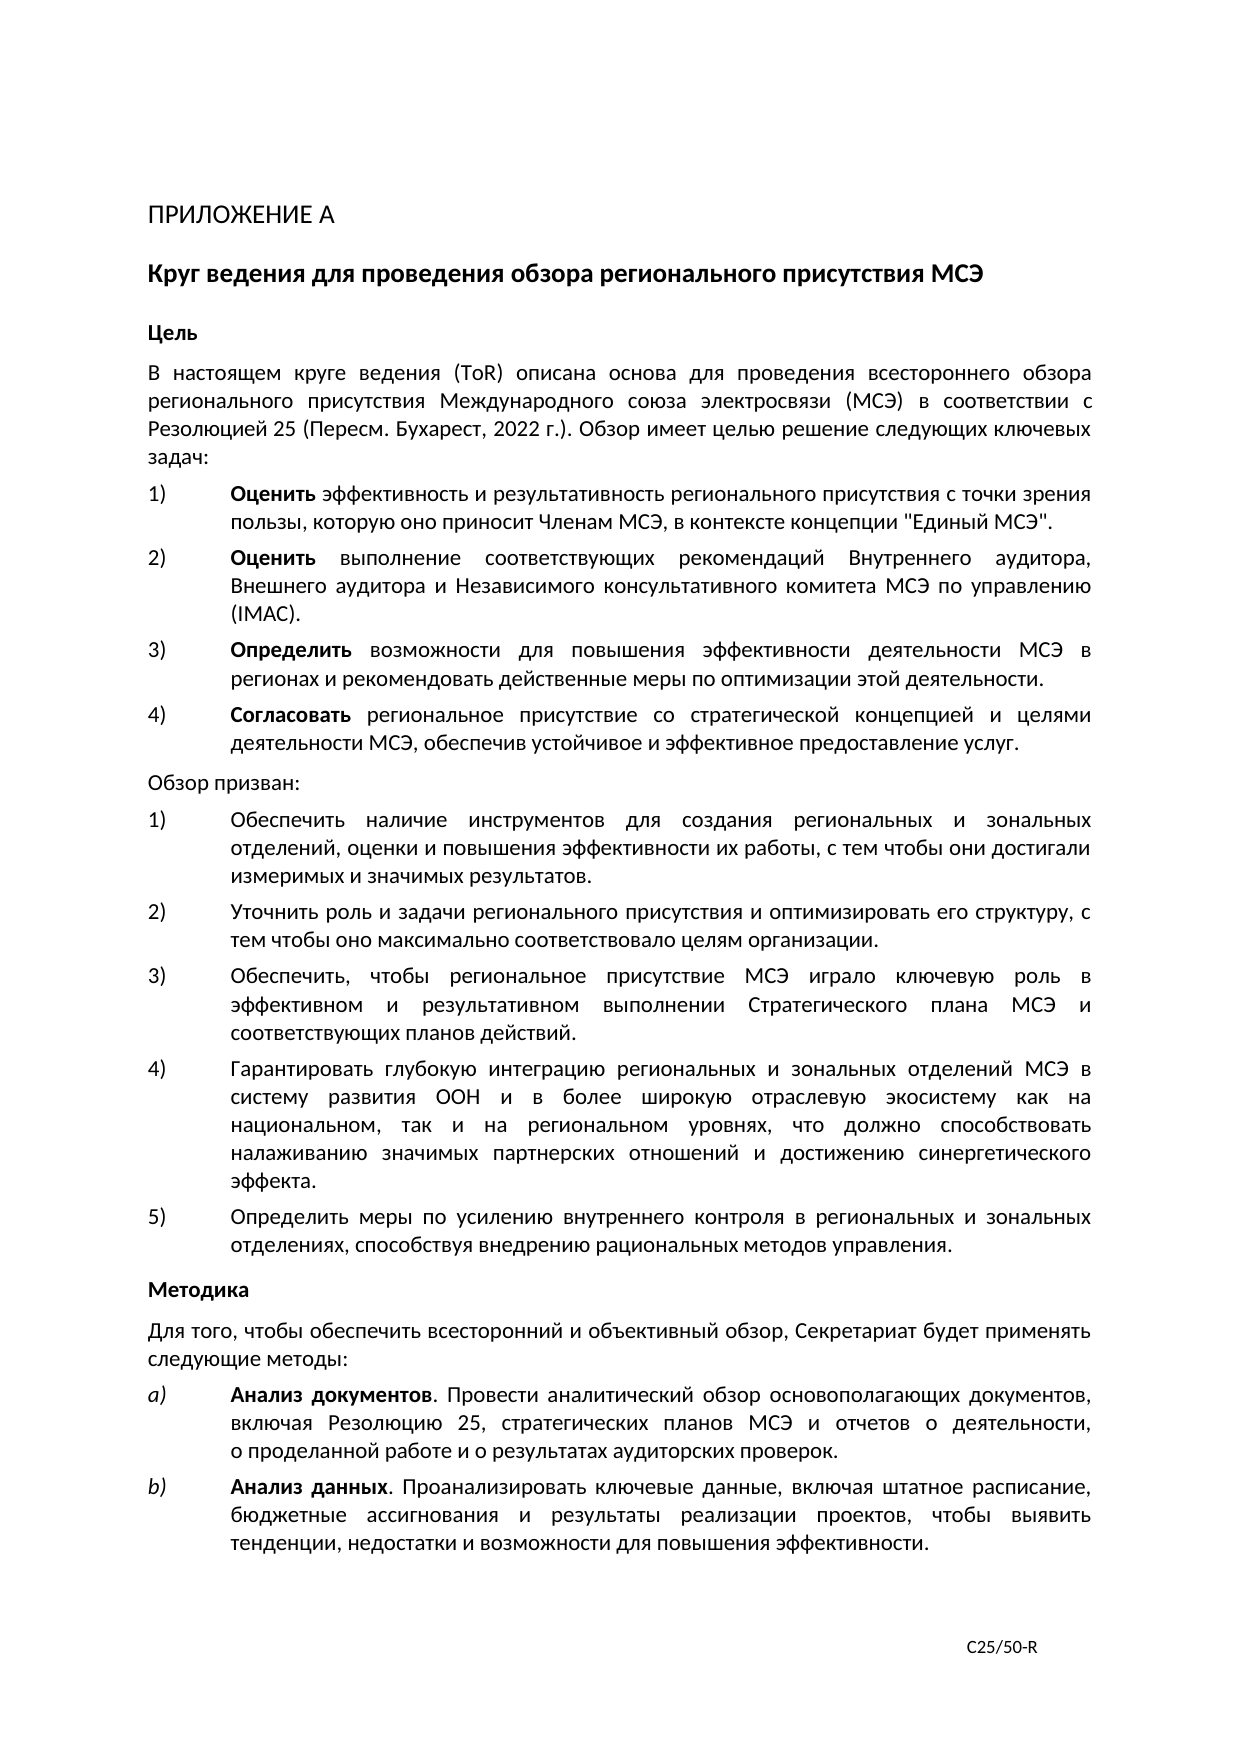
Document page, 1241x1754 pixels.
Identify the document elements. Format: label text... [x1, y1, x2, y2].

text 2) Оценить выполнение соответствующих рекомендаций Внутреннего аудитора, Внешнего аудитора и Независимого консультативного комитета МСЭ по управлению (IMAC). [148, 543, 1092, 627]
text b) Анализ данных. Проанализировать ключевые данные, включая штатное расписание, бюджетные ассигнования и результаты реализации проектов, чтобы выявить тенденции, недостатки и возможности для повышения эффективности. [148, 1472, 1092, 1557]
text 4) Гарантировать глубокую интеграцию региональных и зональных отделений МСЭ в систему развития ООН и в более широкую отраслевую экосистему как на национальном, так и на региональном уровнях, что должно способствовать налаживанию значимых партнерских отношений и достижению синергетического эффекта. [148, 1054, 1092, 1194]
text 1) Оценить эффективность и результативность регионального присутствия с точки зрения пользы, которую оно приносит Членам МСЭ, в контексте концепции "Единый МСЭ". [148, 479, 1092, 535]
text 3) Обеспечить, чтобы региональное присутствие МСЭ играло ключевую роль в эффективном и результативном выполнении Стратегического плана МСЭ и соответствующих планов действий. [148, 962, 1092, 1046]
text Обзор призван: [148, 768, 1092, 797]
text 5) Определить меры по усилению внутреннего контроля в региональных и зональных отделениях, способствуя внедрению рациональных методов управления. [148, 1202, 1092, 1258]
text В настоящем круге ведения (ToR) описана основа для проведения всестороннего обзора регионального присутствия Международного союза электросвязи (МСЭ) в соответствии с Резолюцией 25 (Пересм. Бухарест, 2022 г.). Обзор имеет целью решение следующих ключевых задач: [148, 358, 1092, 471]
text a) Анализ документов. Провести аналитический обзор основополагающих документов, включая Резолюцию 25, стратегических планов МСЭ и отчетов о деятельности, о проделанной работе и о результатах аудиторских проверок. [148, 1380, 1092, 1464]
text Приложение A [148, 198, 1092, 231]
subtitle Методика [148, 1275, 1092, 1303]
title Круг ведения для проведения обзора регионального присутствия МСЭ [148, 256, 1092, 289]
subtitle Цель [148, 318, 1092, 346]
text 4) Согласовать региональное присутствие со стратегической концепцией и целями деятельности МСЭ, обеспечив устойчивое и эффективное предоставление услуг. [148, 700, 1092, 756]
text Для того, чтобы обеспечить всесторонний и объективный обзор, Секретариат будет применять следующие методы: [148, 1316, 1092, 1372]
text 3) Определить возможности для повышения эффективности деятельности МСЭ в регионах и рекомендовать действенные меры по оптимизации этой деятельности. [148, 636, 1092, 692]
text 2) Уточнить роль и задачи регионального присутствия и оптимизировать его структуру, с тем чтобы оно максимально соответствовало целям организации. [148, 897, 1092, 953]
text 1) Обеспечить наличие инструментов для создания региональных и зональных отделений, оценки и повышения эффективности их работы, с тем чтобы они достигали измеримых и значимых результатов. [148, 805, 1092, 889]
